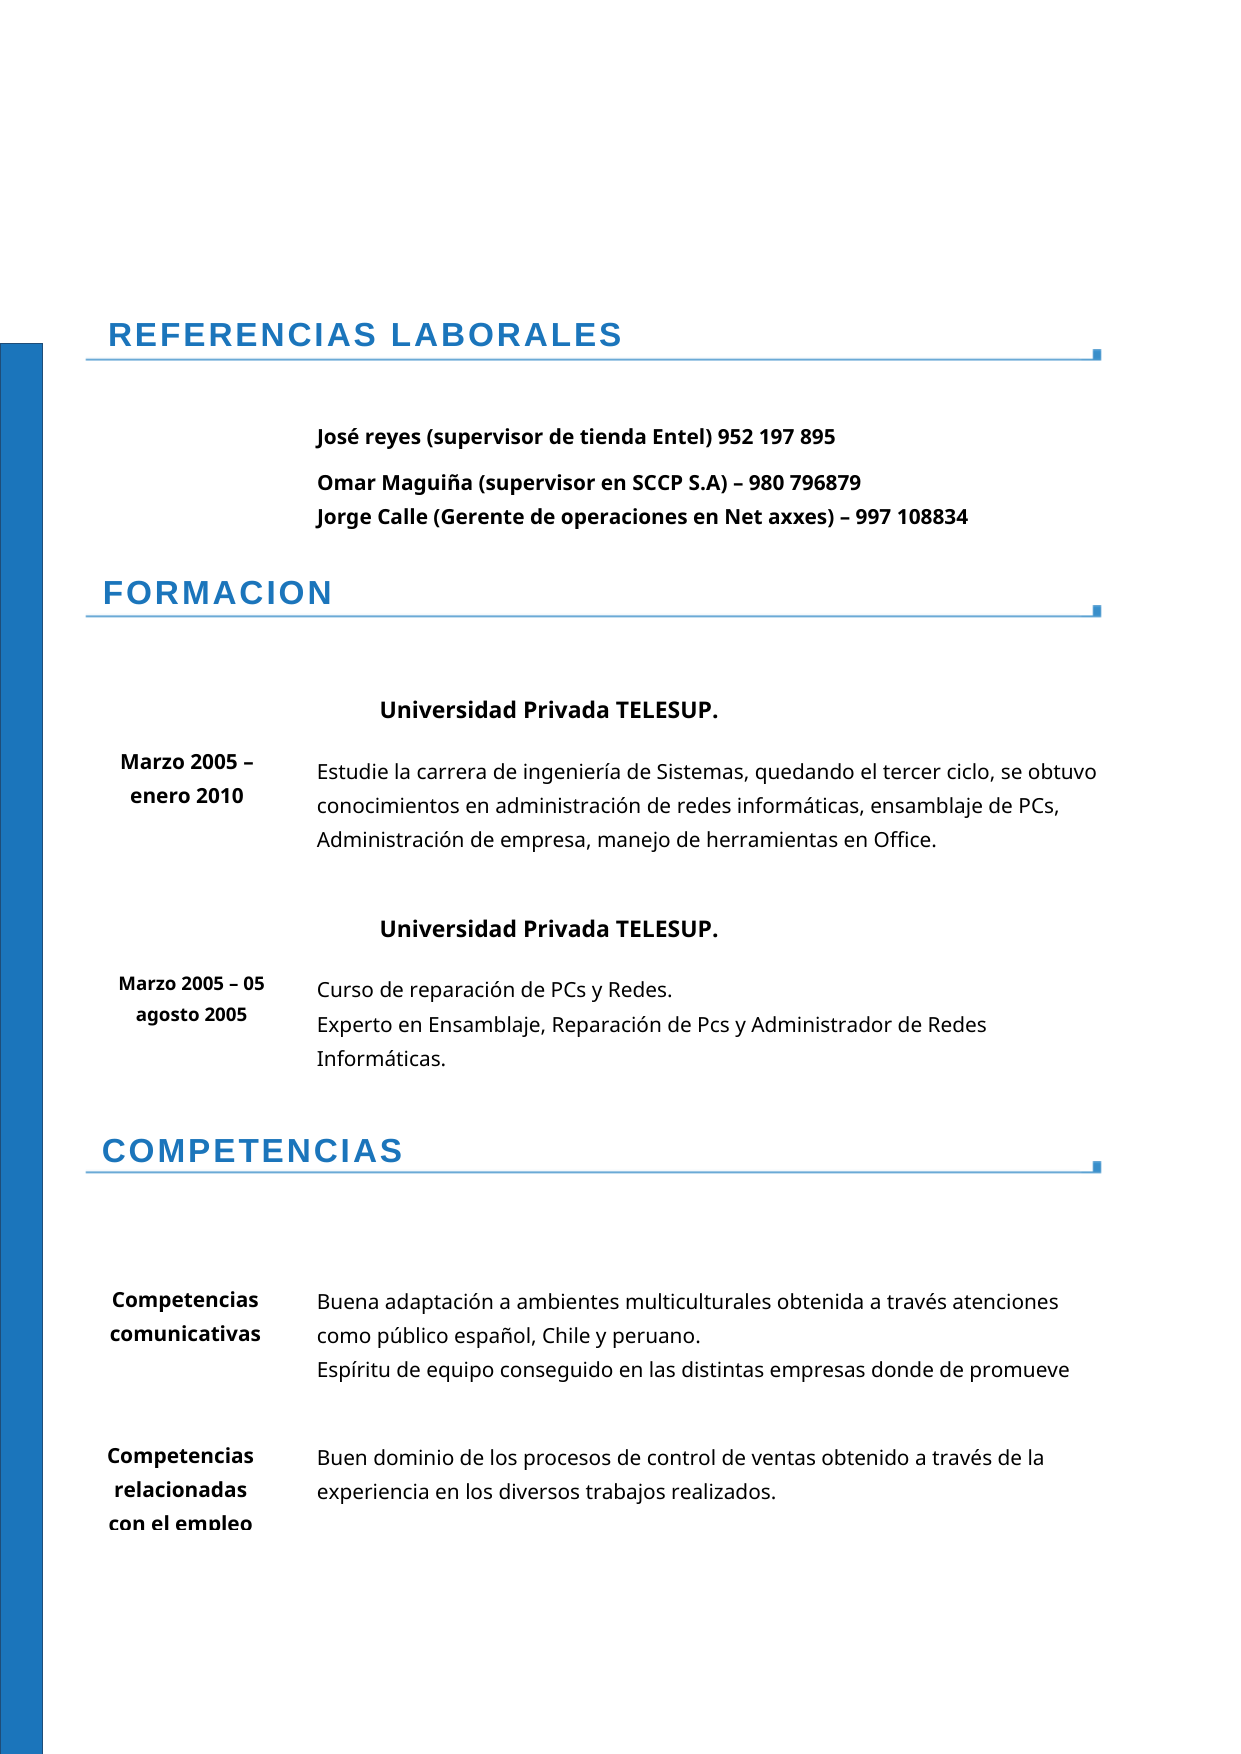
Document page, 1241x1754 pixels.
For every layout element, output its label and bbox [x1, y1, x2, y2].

picture [85, 1161, 1108, 1179]
picture [85, 349, 1108, 366]
picture [85, 605, 1108, 623]
